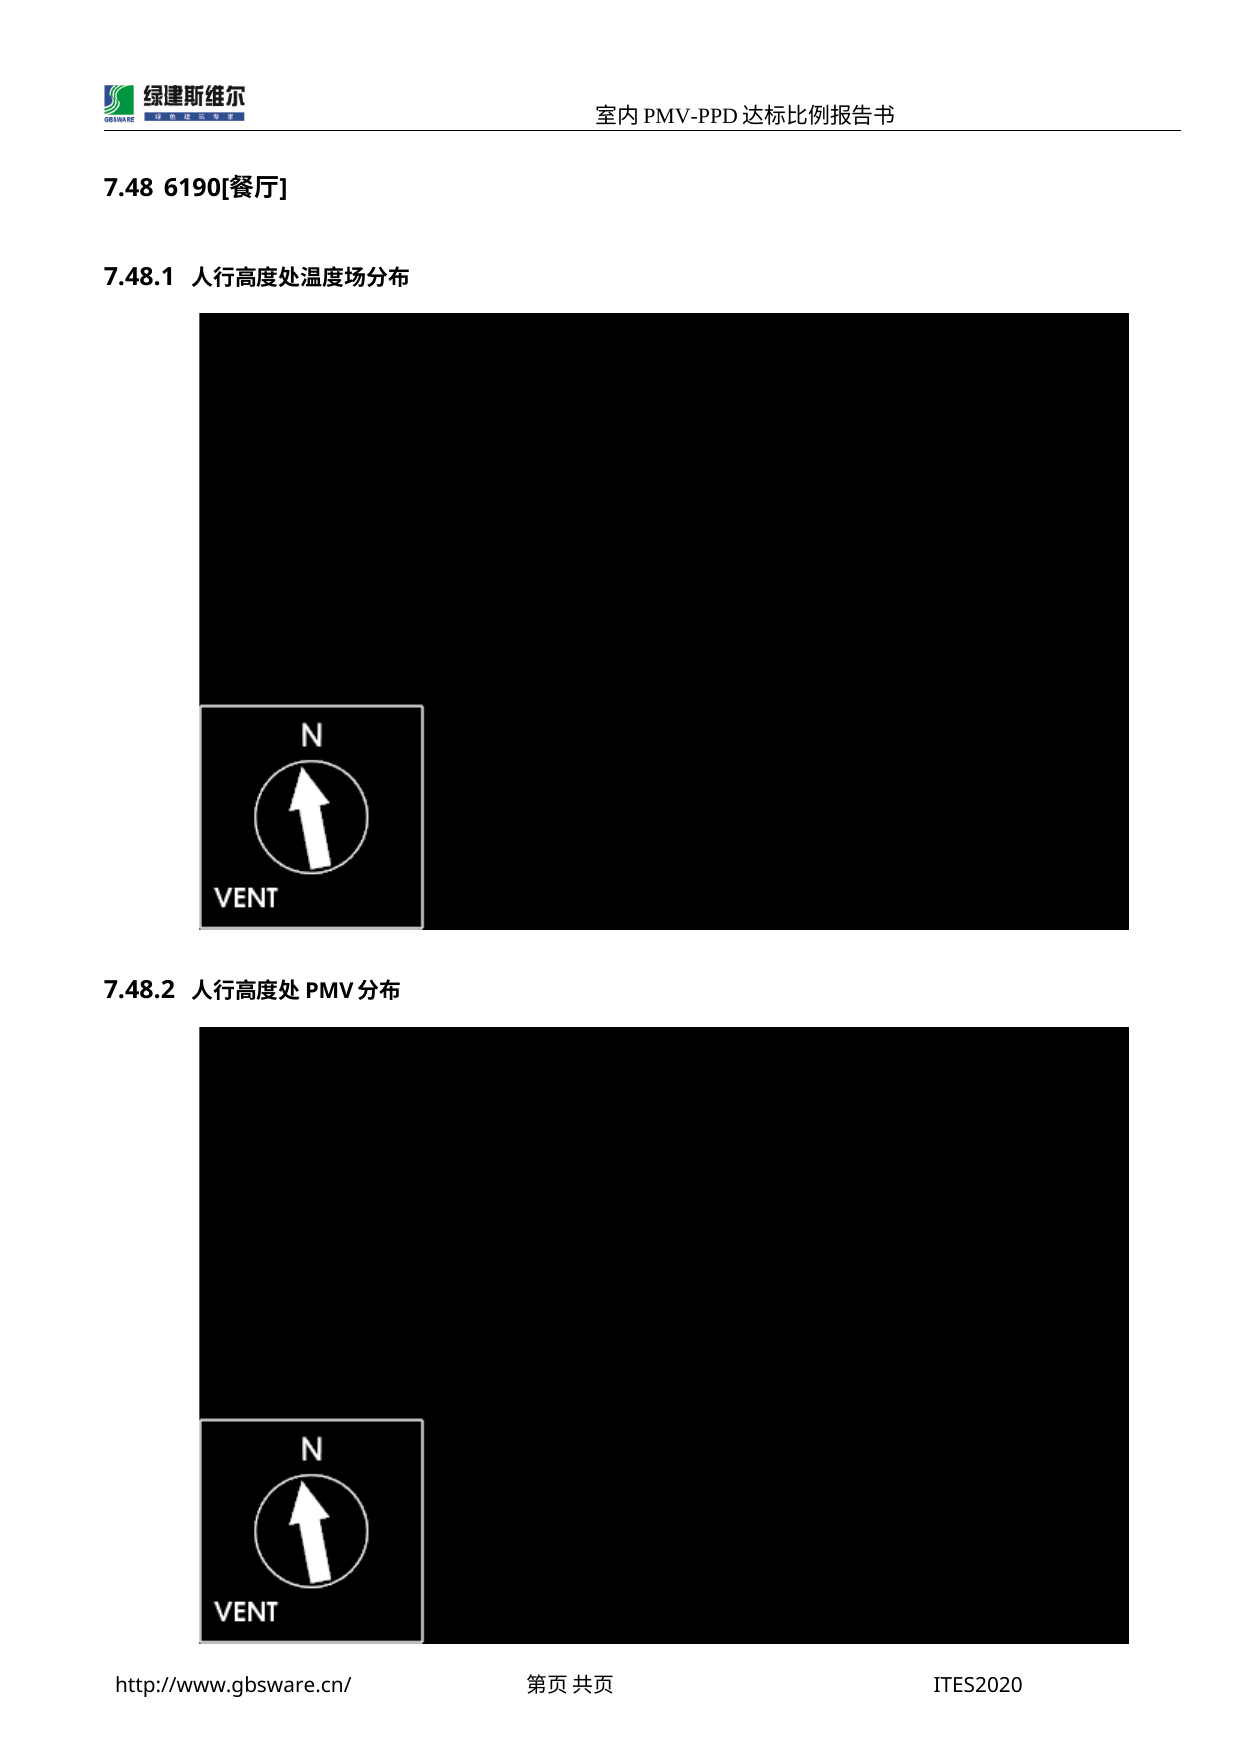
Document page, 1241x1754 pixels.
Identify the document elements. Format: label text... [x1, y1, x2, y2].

subtitle 人行高度处PMV分布 [103, 956, 1181, 1021]
picture [199, 313, 1129, 930]
subtitle 人行高度处温度场分布 [103, 243, 1181, 308]
picture [103, 82, 246, 124]
picture [199, 1027, 1129, 1644]
subtitle 6190[餐厅] [103, 153, 1181, 218]
